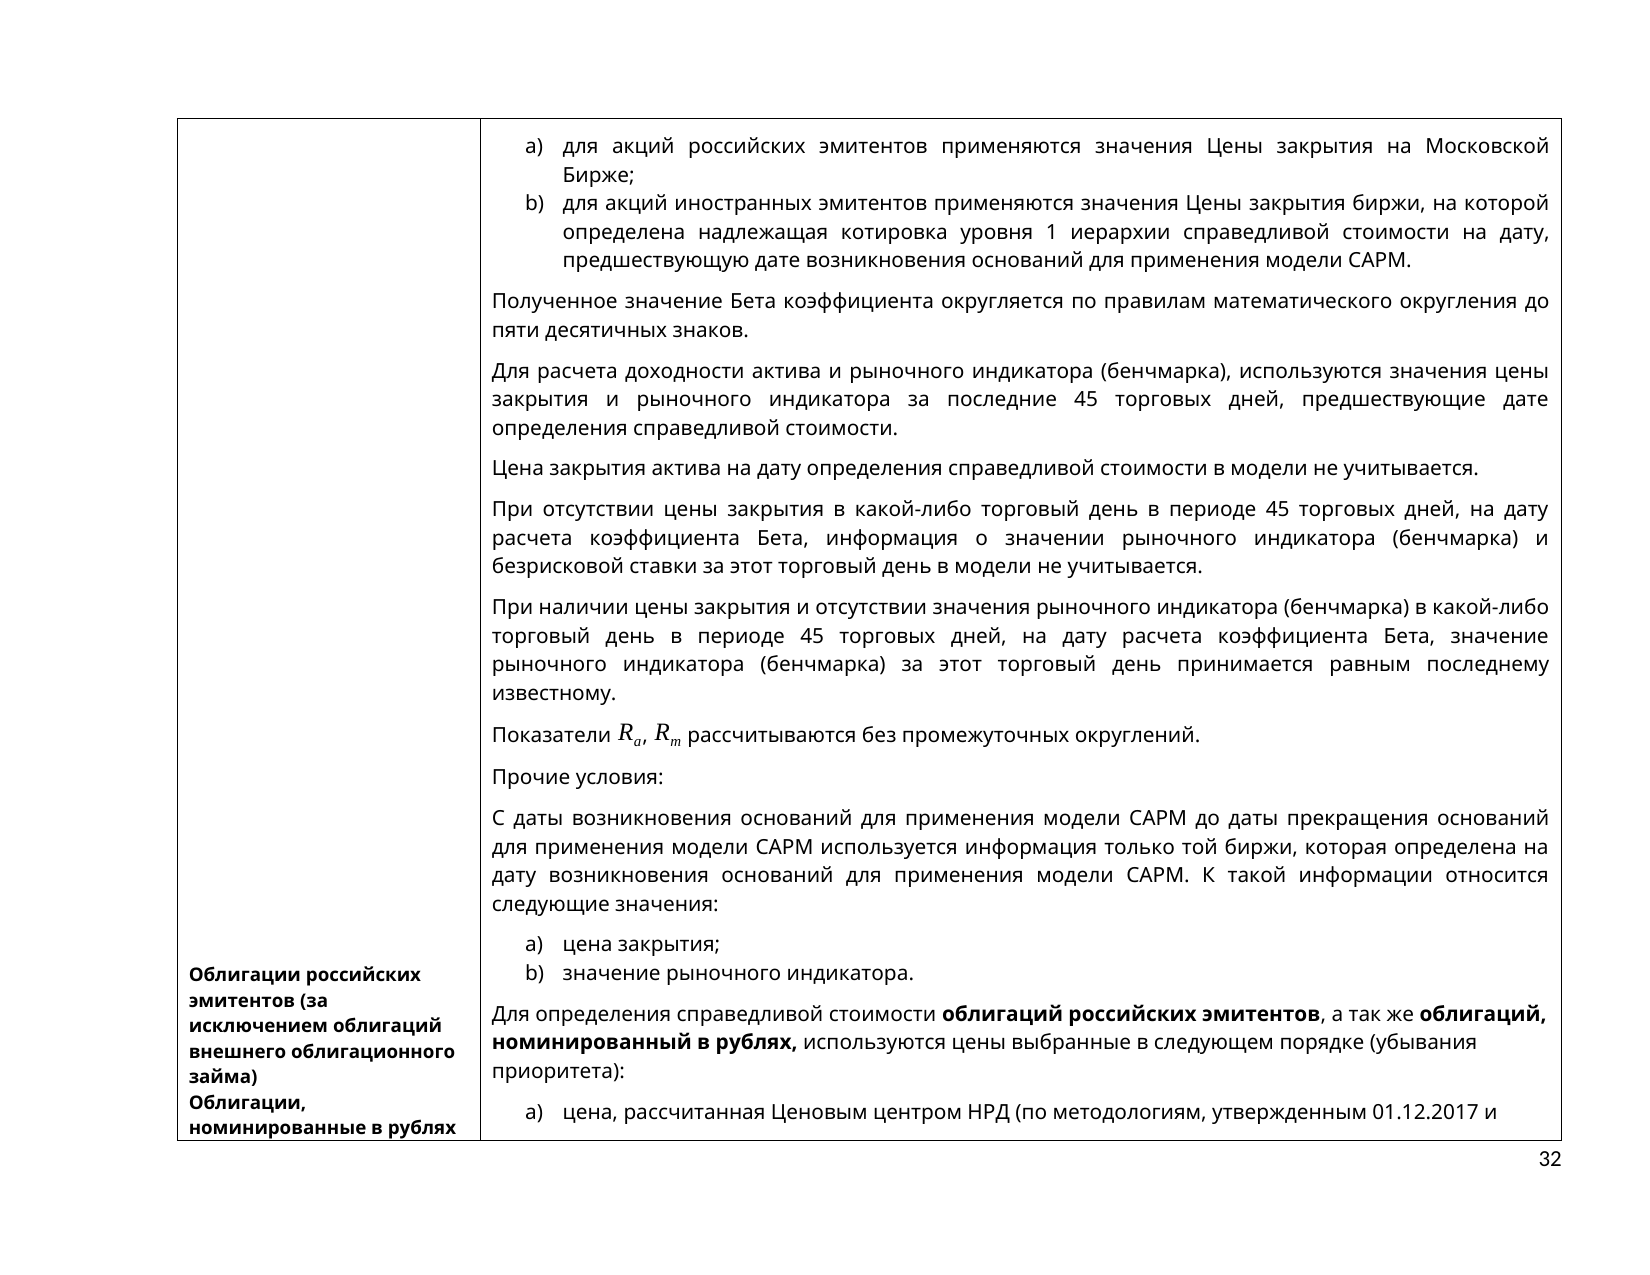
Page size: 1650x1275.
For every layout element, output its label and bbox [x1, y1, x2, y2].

table_cell [481, 119, 1561, 1140]
table_cell [178, 119, 480, 1140]
